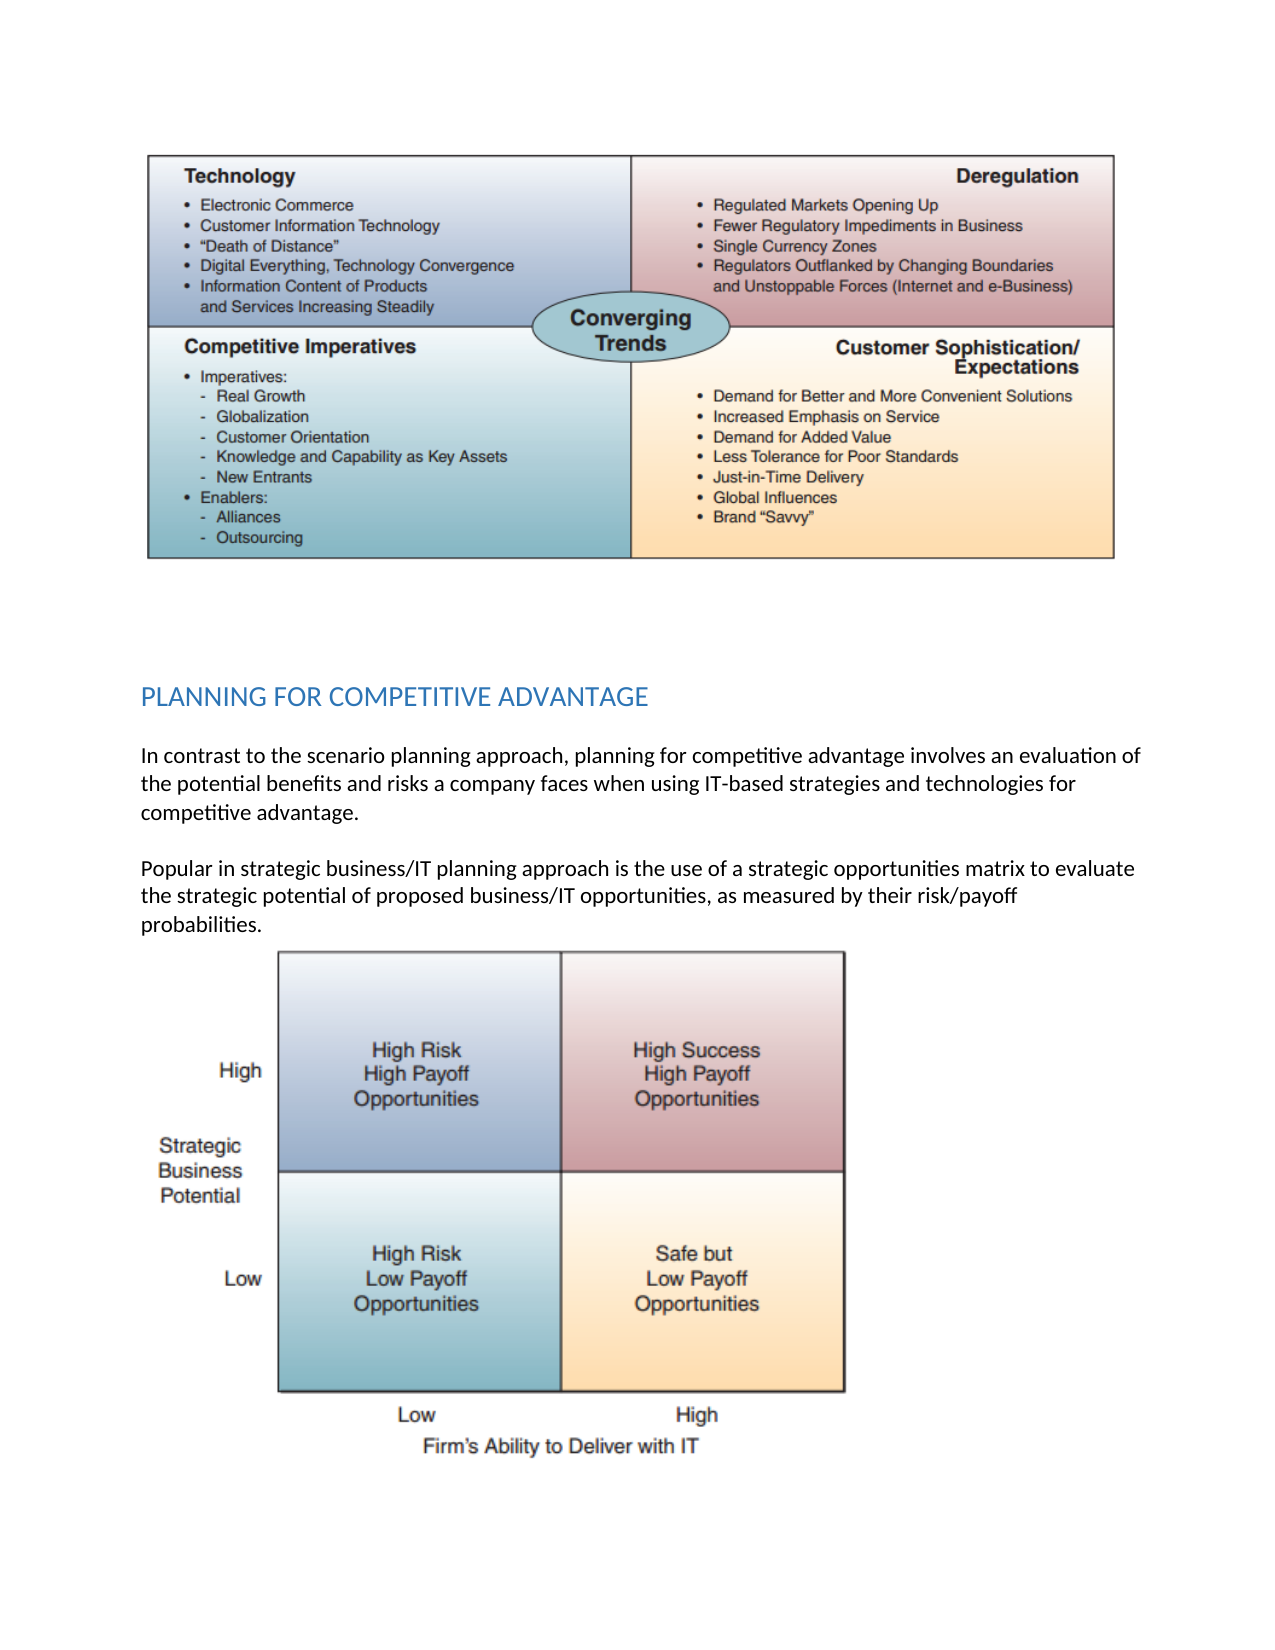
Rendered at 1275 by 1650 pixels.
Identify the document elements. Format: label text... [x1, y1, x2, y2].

text In contrast to the scenario planning approach, planning for competitive advantage involves an evaluation of the potential benefits and risks a company faces when using IT-based strategies and technologies for competitive advantage. [141, 742, 1144, 826]
text PLANNING FOR COMPETITIVE ADVANTAGE [141, 678, 1144, 713]
text Popular in strategic business/IT planning approach is the use of a strategic opportunities matrix to evaluate the strategic potential of proposed business/IT opportunities, as measured by their risk/payoff probabilities. [141, 854, 1144, 938]
picture [140, 937, 851, 1466]
picture [140, 150, 1122, 566]
